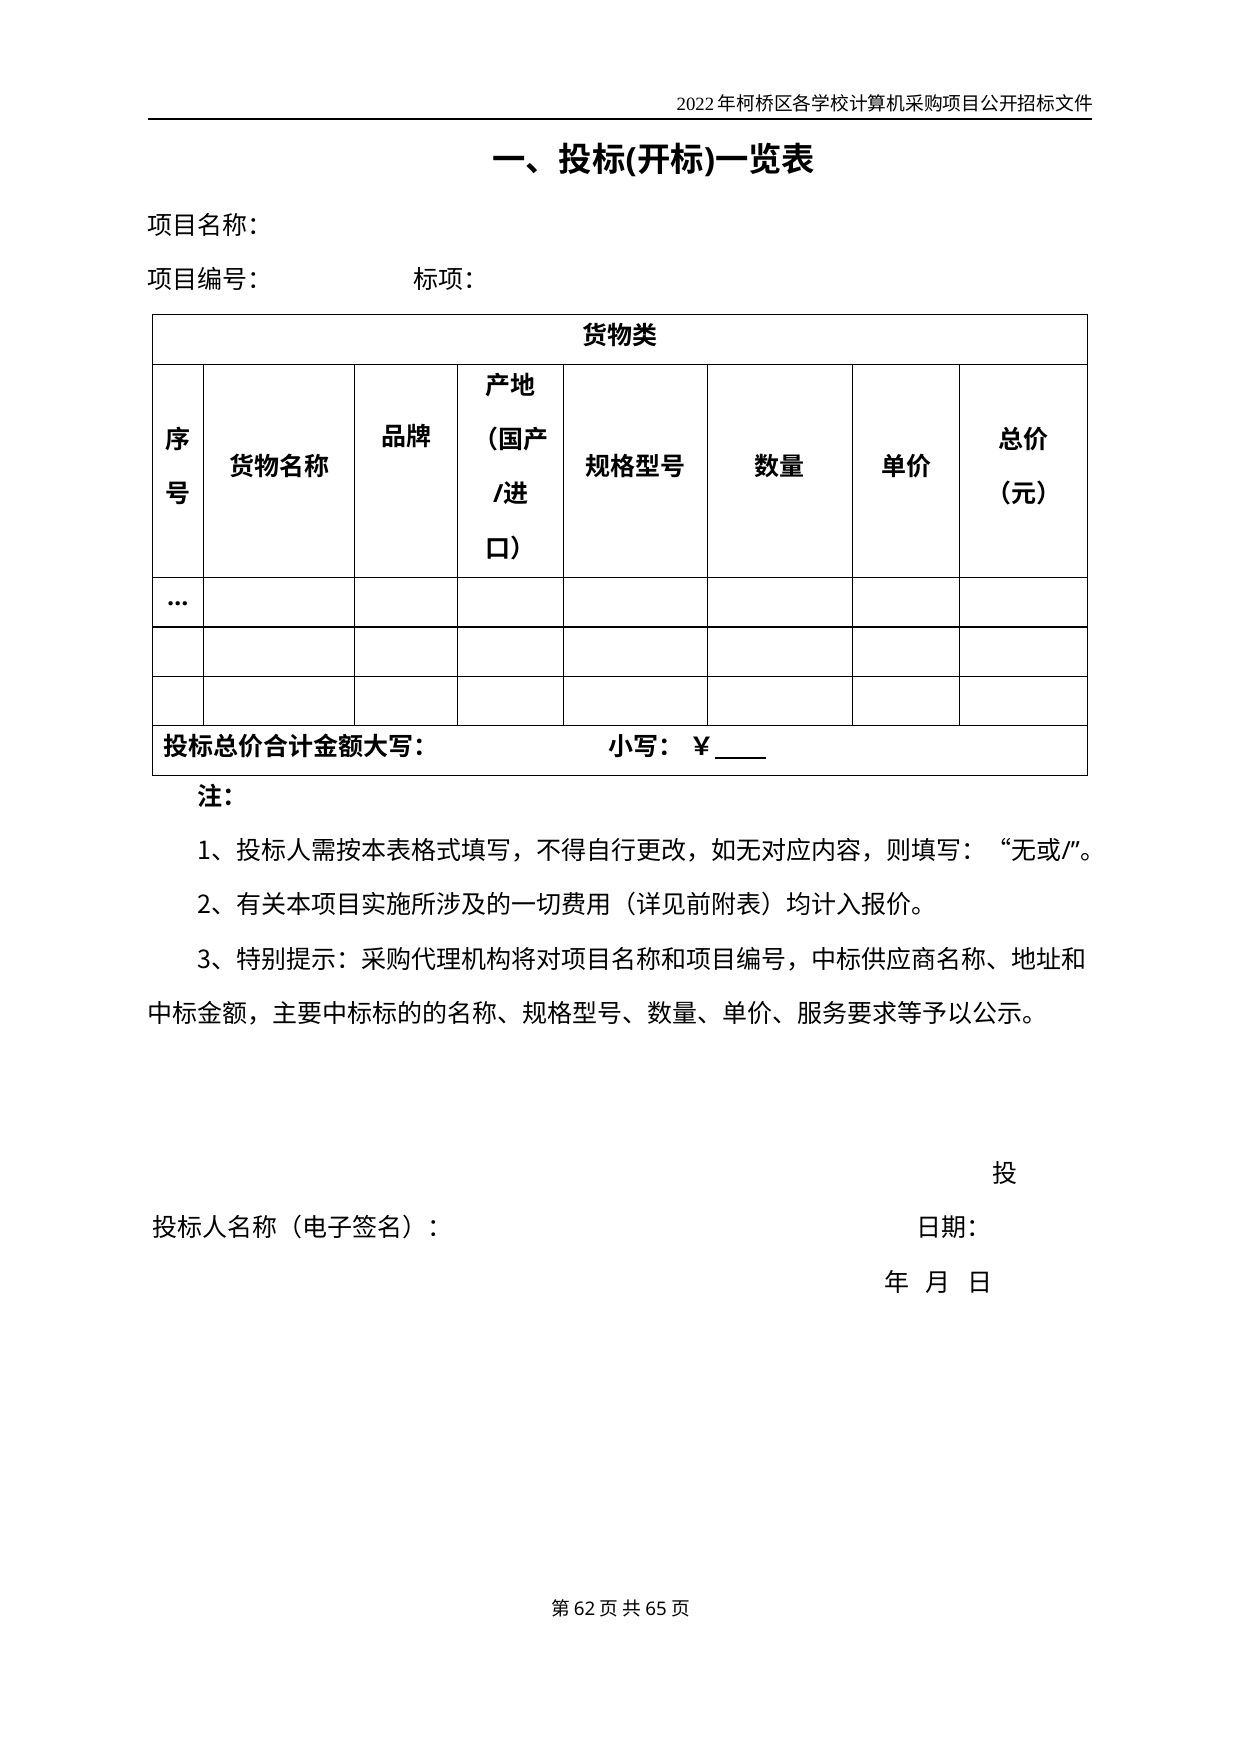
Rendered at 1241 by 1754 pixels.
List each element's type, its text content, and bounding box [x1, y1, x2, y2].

table_cell [458, 578, 563, 626]
table_cell 货物名称 [204, 365, 354, 577]
text 1、投标人需按本表格式填写，不得自行更改，如无对应内容，则填写：“无或/”。 [147, 830, 1092, 867]
table_cell [708, 628, 852, 676]
table_cell 投标总价合计金额大写： 小写： ￥ [153, 726, 1087, 775]
table_cell [960, 677, 1087, 725]
table_cell [853, 578, 959, 626]
table_cell [204, 628, 354, 676]
table_cell [458, 677, 563, 725]
table_cell 单价 [853, 365, 959, 577]
table_cell [564, 677, 707, 725]
table_cell [355, 677, 457, 725]
text 注： [198, 776, 1092, 812]
table_cell 规格型号 [564, 365, 707, 577]
table_cell [153, 628, 203, 676]
text 3、特别提示：采购代理机构将对项目名称和项目编号，中标供应商名称、地址和中标金额，主要中标标的的名称、规格型号、数量、单价、服务要求等予以公示。 [148, 939, 1092, 1030]
table_cell 品牌 [355, 365, 457, 577]
table_cell [960, 628, 1087, 676]
table_cell [204, 578, 354, 626]
table_cell [853, 677, 959, 725]
text 项目编号： 标项： [148, 260, 1092, 296]
table_cell [564, 578, 707, 626]
table_cell [708, 677, 852, 725]
table_cell [853, 628, 959, 676]
table_cell [355, 628, 457, 676]
table_cell [355, 578, 457, 626]
table_cell 数量 [708, 365, 852, 577]
text 项目名称： [148, 206, 1092, 242]
table_cell 序号 [153, 365, 203, 577]
table_cell … [153, 578, 203, 626]
table_cell [458, 628, 563, 676]
text 投投标人名称（电子签名）： 日期： 年 月 日 [148, 1153, 992, 1298]
text 2、有关本项目实施所涉及的一切费用（详见前附表）均计入报价。 [198, 885, 1092, 921]
table_cell [960, 578, 1087, 626]
table_cell [153, 677, 203, 725]
table_cell [708, 578, 852, 626]
table_cell 总价 （元） [960, 365, 1087, 577]
text 一、投标(开标)一览表 [148, 133, 1092, 181]
table_cell [204, 677, 354, 725]
table_cell 产地 （国产/进口） [458, 365, 563, 577]
table_cell [564, 628, 707, 676]
table_header 货物类 [153, 315, 1087, 364]
